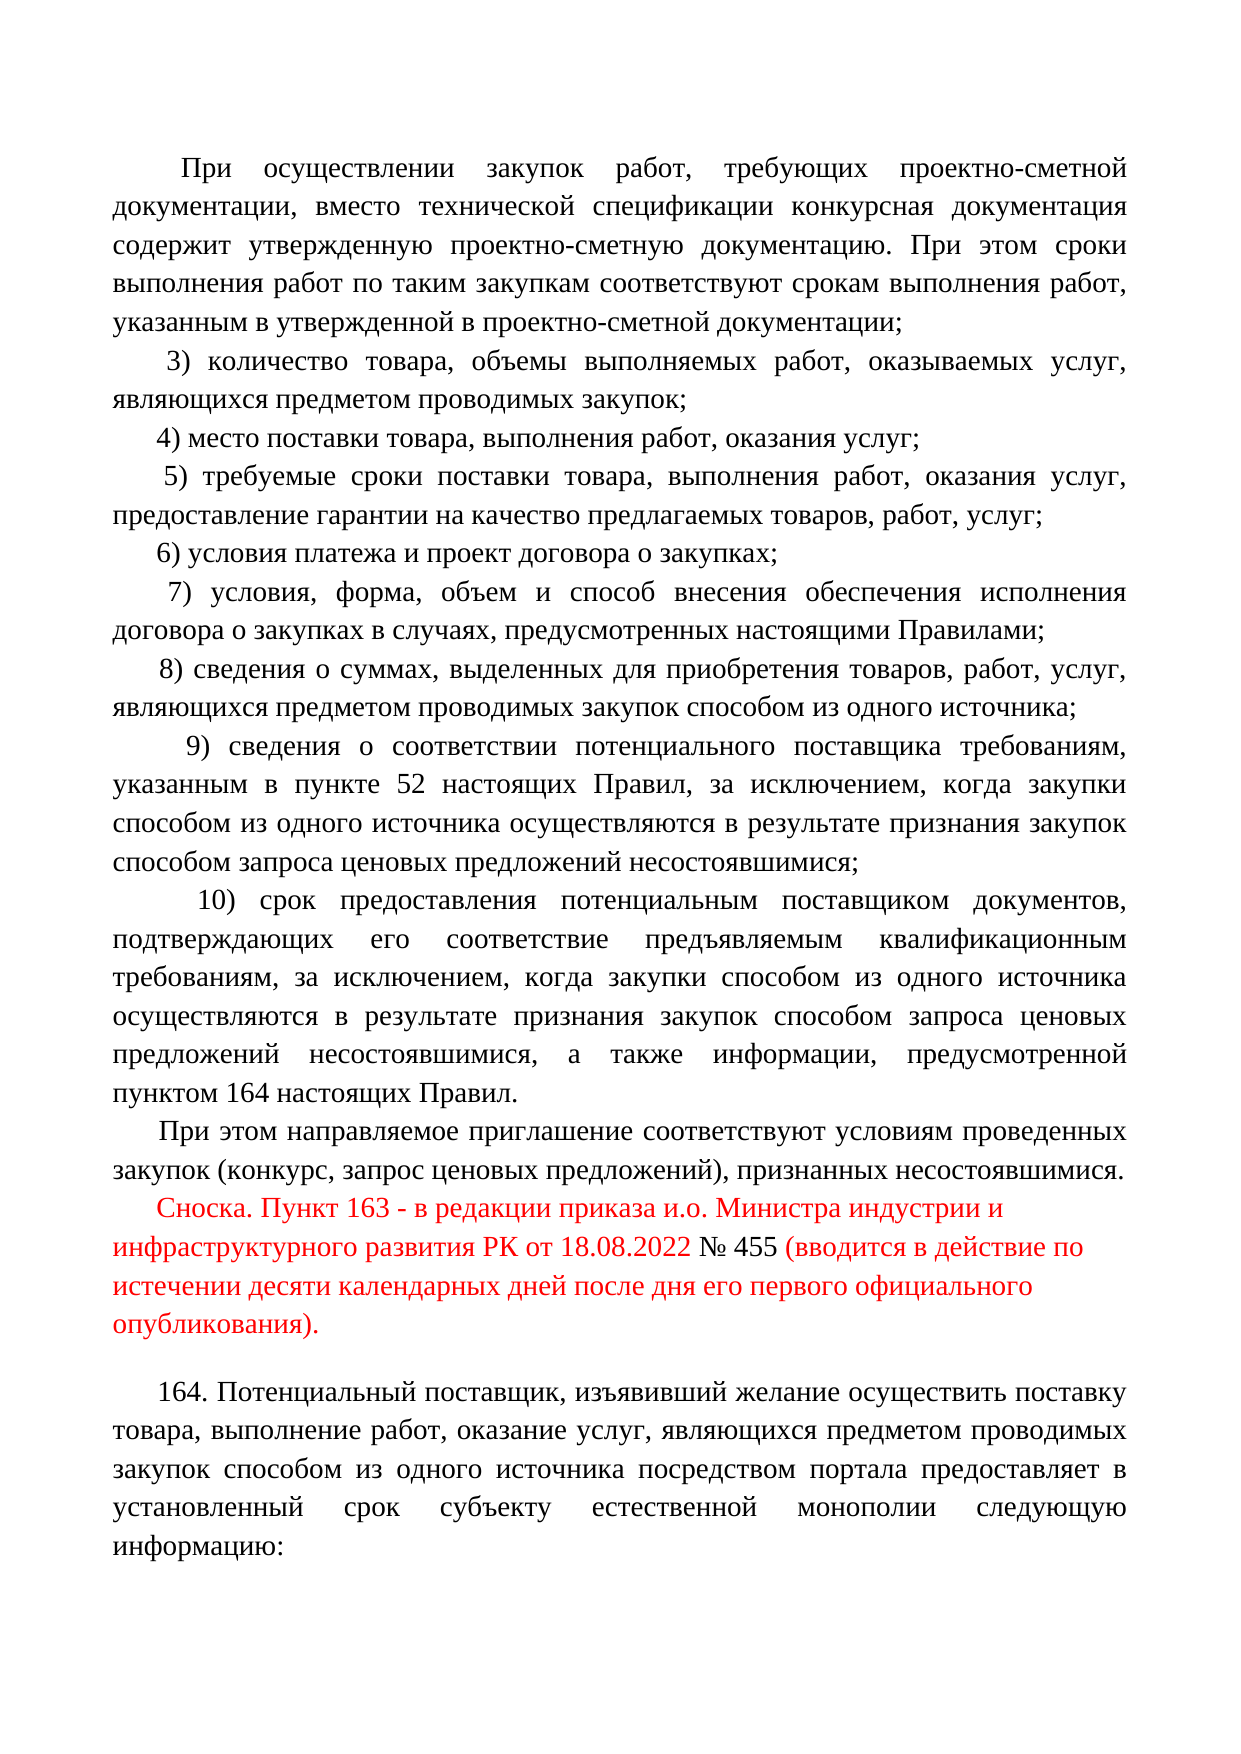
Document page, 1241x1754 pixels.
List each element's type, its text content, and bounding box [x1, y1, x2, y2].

text 164. Потенциальный поставщик, изъявивший желание осуществить поставку товара, выполнение работ, оказание услуг, являющихся предметом проводимых закупок способом из одного источника посредством портала предоставляет в установленный срок субъекту естественной монополии следующую информацию: [112, 1374, 1128, 1562]
text 6) условия платежа и проект договора о закупках; [112, 535, 1128, 569]
text 7) условия, форма, объем и способ внесения обеспечения исполнения договора о закупках в случаях, предусмотренных настоящими Правилами; [112, 574, 1128, 646]
text При этом направляемое приглашение соответствуют условиям проведенных закупок (конкурс, запрос ценовых предложений), признанных несостоявшимися. [112, 1113, 1128, 1186]
text 9) сведения о соответствии потенциального поставщика требованиям, указанным в пункте 52 настоящих Правил, за исключением, когда закупки способом из одного источника осуществляются в результате признания закупок способом запроса ценовых предложений несостоявшимися; [112, 728, 1128, 877]
text При осуществлении закупок работ, требующих проектно-сметной документации, вместо технической спецификации конкурсная документация содержит утвержденную проектно-сметную документацию. При этом сроки выполнения работ по таким закупкам соответствуют срокам выполнения работ, указанным в утвержденной в проектно-сметной документации; [112, 150, 1128, 338]
text 8) сведения о суммах, выделенных для приобретения товаров, работ, услуг, являющихся предметом проводимых закупок способом из одного источника; [112, 651, 1128, 723]
text 10) срок предоставления потенциальным поставщиком документов, подтверждающих его соответствие предъявляемым квалификационным требованиям, за исключением, когда закупки способом из одного источника осуществляются в результате признания закупок способом запроса ценовых предложений несостоявшимися, а также информации, предусмотренной пунктом 164 настоящих Правил. [112, 882, 1128, 1108]
text Сноска. Пункт 163 - в редакции приказа и.о. Министра индустрии и инфраструктурного развития РК от 18.08.2022 № 455 (вводится в действие по истечении десяти календарных дней после дня его первого официального опубликования). [112, 1191, 1128, 1370]
text 3) количество товара, объемы выполняемых работ, оказываемых услуг, являющихся предметом проводимых закупок; [112, 343, 1128, 415]
text 4) место поставки товара, выполнения работ, оказания услуг; [112, 420, 1128, 453]
text 5) требуемые сроки поставки товара, выполнения работ, оказания услуг, предоставление гарантии на качество предлагаемых товаров, работ, услуг; [112, 458, 1128, 530]
